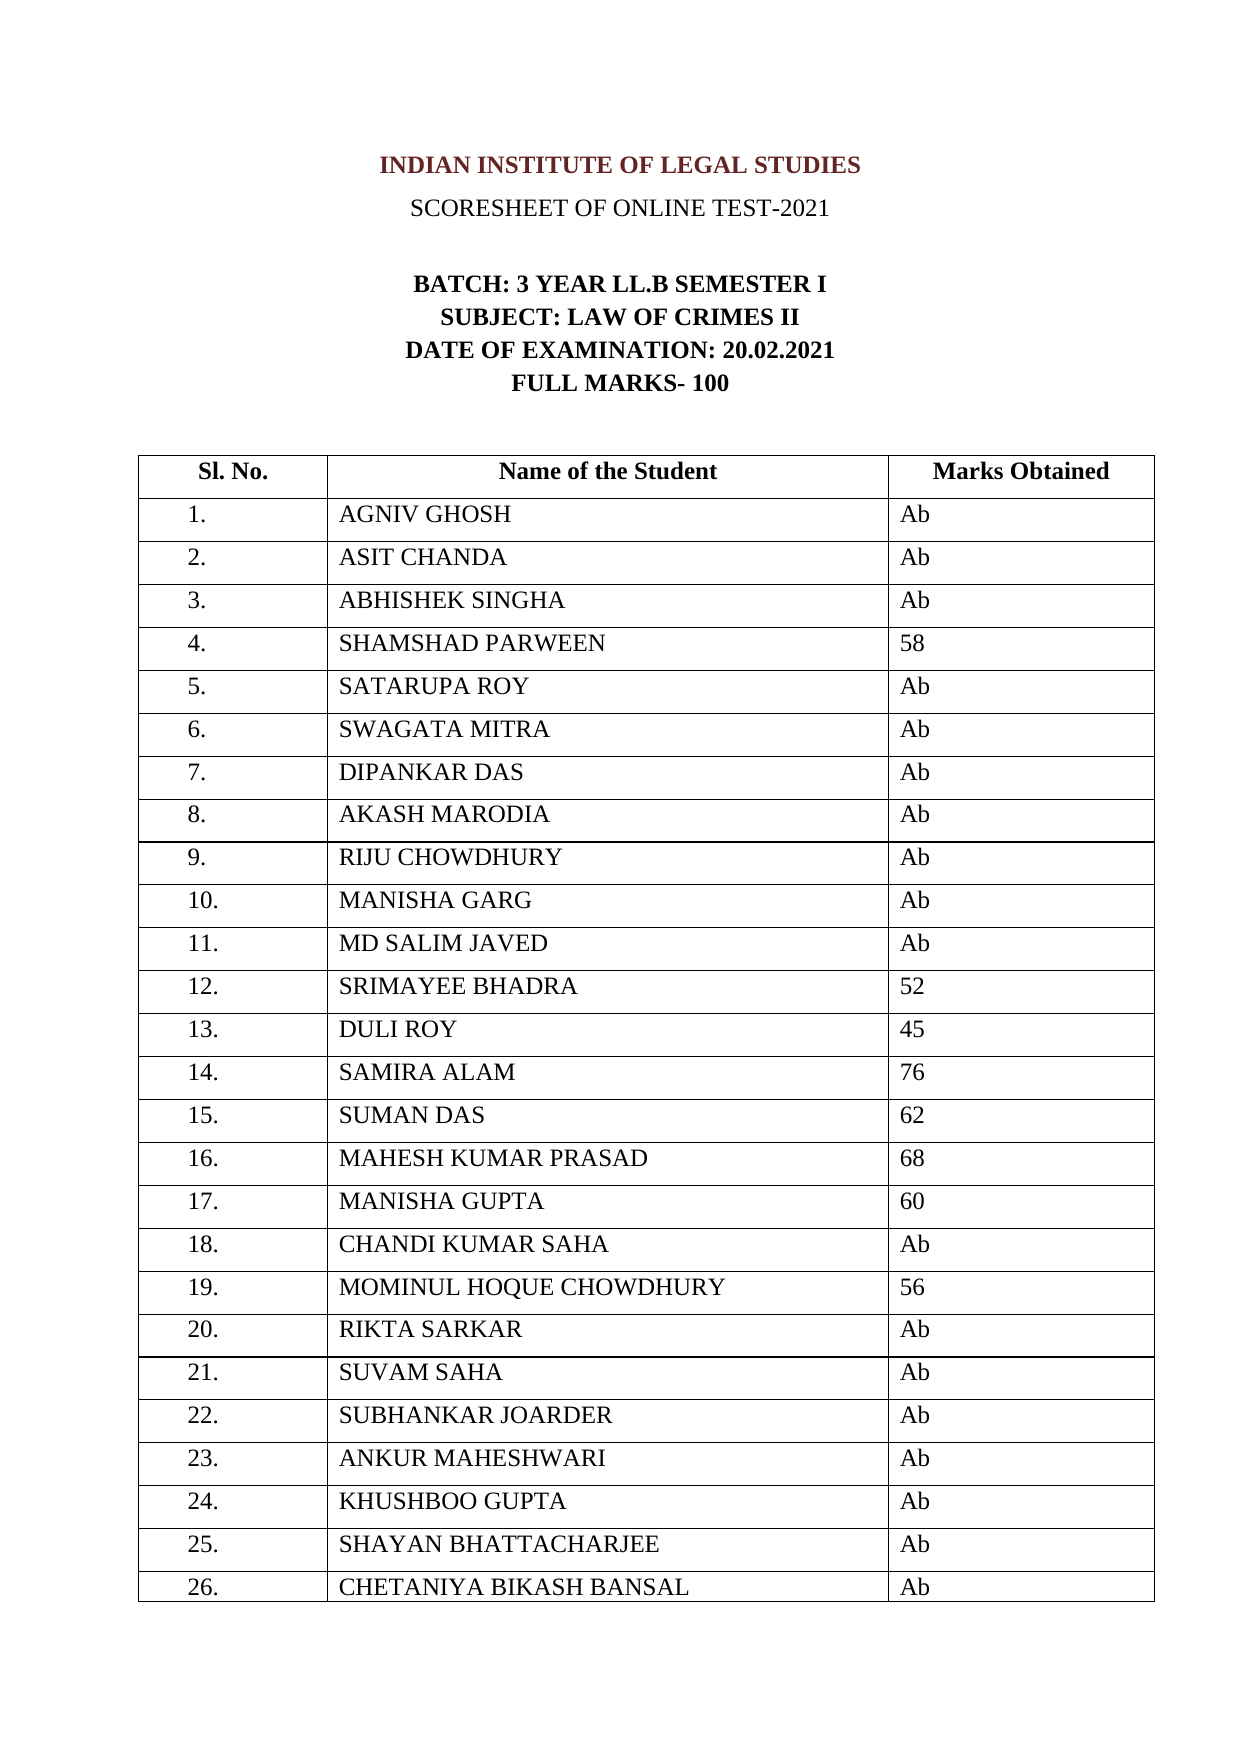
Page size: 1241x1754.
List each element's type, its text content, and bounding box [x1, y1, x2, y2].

table_cell SRIMAYEE BHADRA [328, 971, 888, 1013]
table_cell SHAMSHAD PARWEEN [328, 628, 888, 670]
table_cell Ab [889, 714, 1154, 756]
table_cell Ab [889, 499, 1154, 541]
table_cell [139, 1143, 327, 1185]
table_cell Ab [889, 757, 1154, 798]
text INDIAN INSTITUTE OF LEGAL STUDIES [150, 150, 1090, 179]
table_cell Ab [889, 1358, 1154, 1399]
table_cell 76 [889, 1057, 1154, 1099]
table_cell ABHISHEK SINGHA [328, 585, 888, 627]
table_header Marks Obtained [889, 456, 1154, 498]
table_cell MANISHA GUPTA [328, 1186, 888, 1228]
table_cell SHAYAN BHATTACHARJEE [328, 1529, 888, 1571]
table_cell KHUSHBOO GUPTA [328, 1486, 888, 1528]
table_header Name of the Student [328, 456, 888, 498]
table_cell [139, 1315, 327, 1356]
table_cell [139, 714, 327, 756]
table_cell Ab [889, 843, 1154, 884]
text SUBJECT: LAW OF CRIMES II [150, 302, 1090, 331]
table_cell MAHESH KUMAR PRASAD [328, 1143, 888, 1185]
table_cell CHANDI KUMAR SAHA [328, 1229, 888, 1271]
table_cell SUBHANKAR JOARDER [328, 1400, 888, 1442]
table_cell [139, 499, 327, 541]
table_cell ASIT CHANDA [328, 542, 888, 584]
table_cell [139, 1229, 327, 1271]
table_cell [139, 885, 327, 927]
table_cell [139, 1186, 327, 1228]
table_cell [139, 585, 327, 627]
table_cell [139, 843, 327, 884]
table_cell Ab [889, 1400, 1154, 1442]
table_cell Ab [889, 1486, 1154, 1528]
table_cell AGNIV GHOSH [328, 499, 888, 541]
table_cell SAMIRA ALAM [328, 1057, 888, 1099]
table_cell [139, 1572, 327, 1601]
table_cell SATARUPA ROY [328, 671, 888, 713]
table_cell [139, 1529, 327, 1571]
table_cell [139, 1057, 327, 1099]
table_cell [139, 1486, 327, 1528]
table_cell Ab [889, 1443, 1154, 1485]
table_header Sl. No. [139, 456, 327, 498]
table_cell Ab [889, 585, 1154, 627]
table_cell 52 [889, 971, 1154, 1013]
table_cell 56 [889, 1272, 1154, 1313]
table_cell [139, 971, 327, 1013]
table_cell [139, 800, 327, 841]
table_cell [139, 1400, 327, 1442]
table_cell Ab [889, 671, 1154, 713]
table_cell [139, 1100, 327, 1142]
table_cell SUVAM SAHA [328, 1358, 888, 1399]
table_cell [139, 1358, 327, 1399]
text SCORESHEET OF ONLINE TEST-2021 [150, 193, 1090, 222]
table_cell RIKTA SARKAR [328, 1315, 888, 1356]
table_cell Ab [889, 1572, 1154, 1601]
table_cell AKASH MARODIA [328, 800, 888, 841]
table_cell 58 [889, 628, 1154, 670]
table_cell 60 [889, 1186, 1154, 1228]
table_cell [139, 928, 327, 970]
table_cell Ab [889, 1315, 1154, 1356]
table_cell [328, 1572, 888, 1601]
text FULL MARKS- 100 [150, 368, 1090, 397]
table_cell [139, 757, 327, 798]
table_cell SWAGATA MITRA [328, 714, 888, 756]
table_cell MD SALIM JAVED [328, 928, 888, 970]
table_cell [139, 628, 327, 670]
table_cell Ab [889, 1229, 1154, 1271]
table_cell [139, 542, 327, 584]
table_cell [139, 1443, 327, 1485]
table_cell [139, 1272, 327, 1313]
table_cell SUMAN DAS [328, 1100, 888, 1142]
table_cell Ab [889, 885, 1154, 927]
text DATE OF EXAMINATION: 20.02.2021 [150, 335, 1090, 364]
table_cell [139, 1014, 327, 1056]
table_cell Ab [889, 928, 1154, 970]
table_cell MOMINUL HOQUE CHOWDHURY [328, 1272, 888, 1313]
table_cell Ab [889, 800, 1154, 841]
table_cell DULI ROY [328, 1014, 888, 1056]
table_cell MANISHA GARG [328, 885, 888, 927]
table_cell 68 [889, 1143, 1154, 1185]
table_cell Ab [889, 1529, 1154, 1571]
table_cell DIPANKAR DAS [328, 757, 888, 798]
table_cell [139, 671, 327, 713]
table_cell ANKUR MAHESHWARI [328, 1443, 888, 1485]
table_cell RIJU CHOWDHURY [328, 843, 888, 884]
table_cell 45 [889, 1014, 1154, 1056]
text BATCH: 3 YEAR LL.B SEMESTER I [150, 269, 1090, 298]
table_cell 62 [889, 1100, 1154, 1142]
table_cell Ab [889, 542, 1154, 584]
